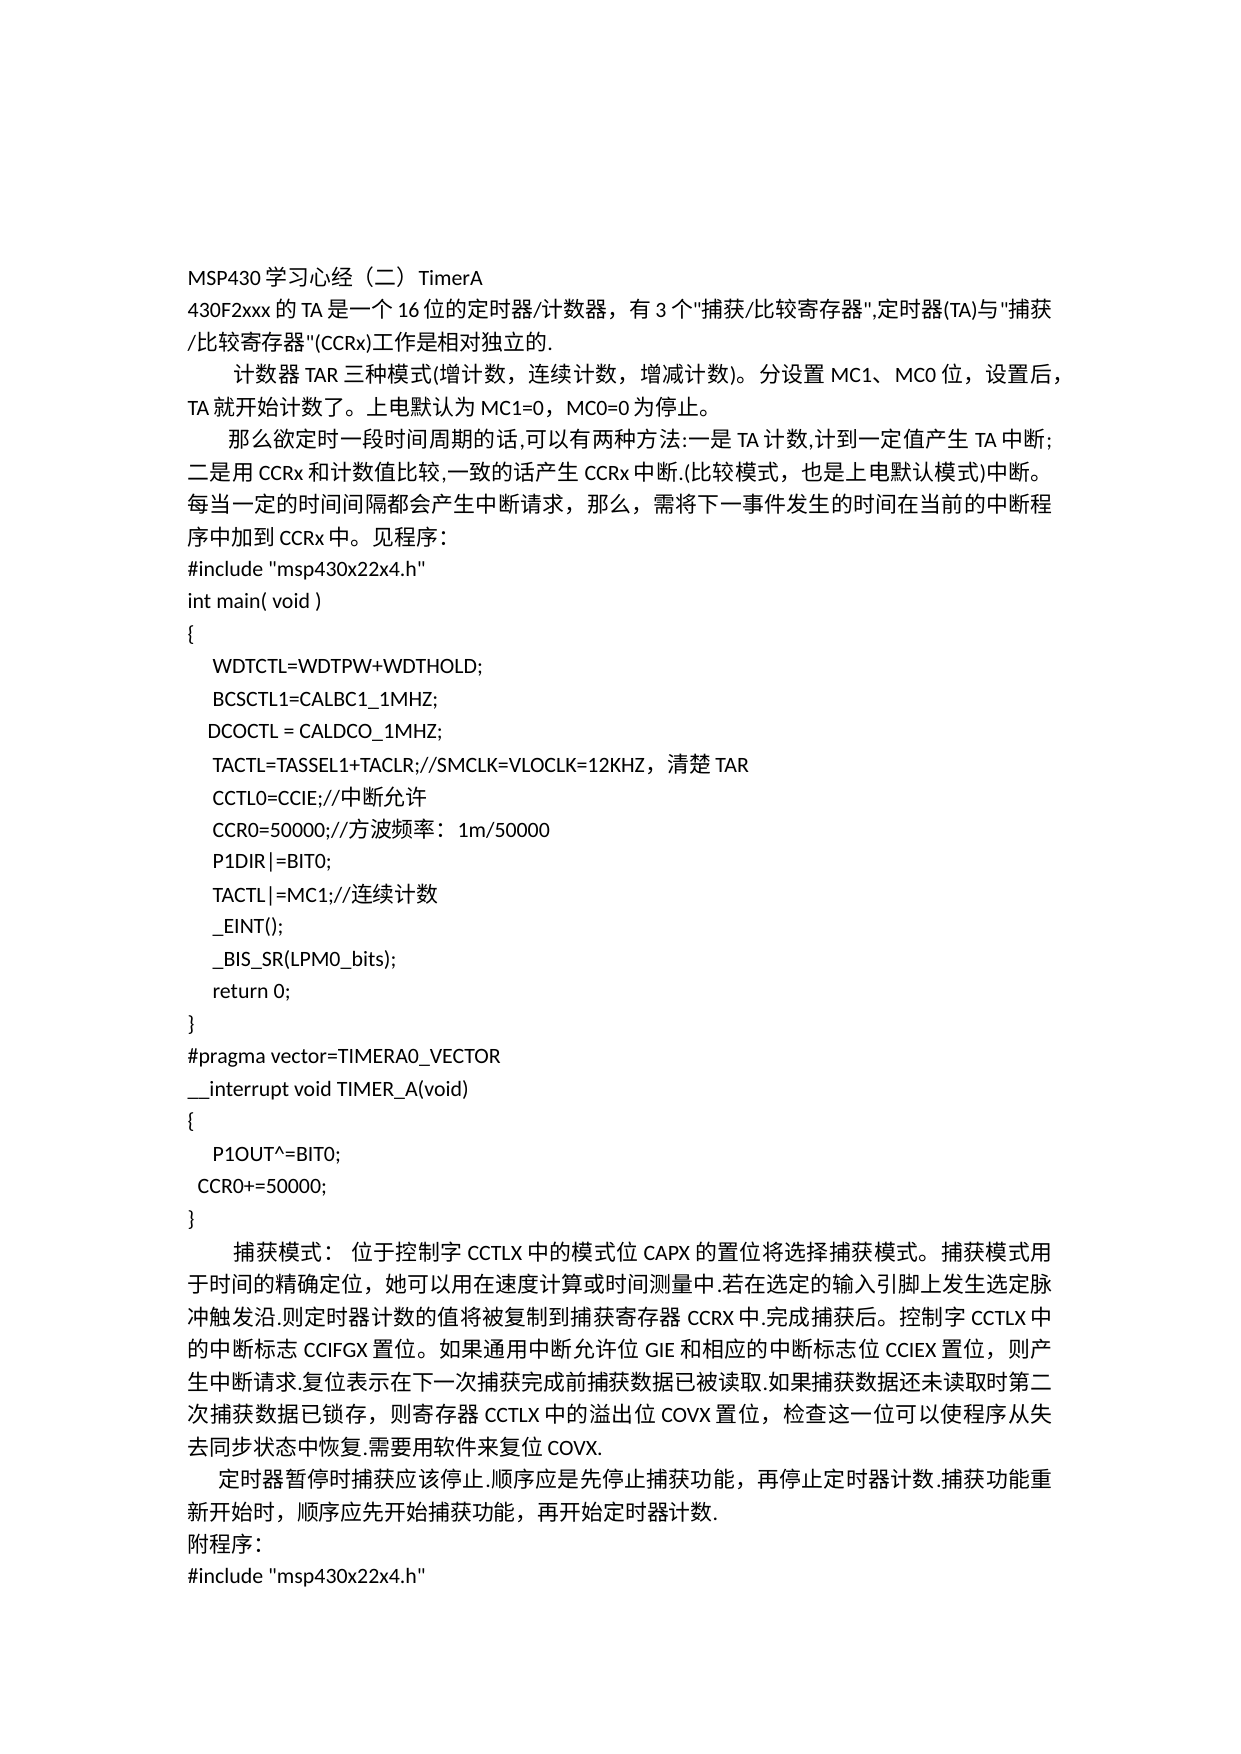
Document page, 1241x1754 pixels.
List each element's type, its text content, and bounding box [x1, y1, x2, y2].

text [187, 1559, 1053, 1592]
text 捕获模式： 位于控制字CCTLX中的模式位CAPX的置位将选择捕获模式。捕获模式用于时间的精确定位，她可以用在速度计算或时间测量中.若在选定的输入引脚上发生选定脉冲触发沿.则定时器计数的值将被复制到捕获寄存器CCRX中.完成捕获后。控制字CCTLX中的中断标志CCIFGX置位。如果通用中断允许位GIE和相应的中断标志位CCIEX置位，则产生中断请求.复位表示在下一次捕获完成前捕获数据已被读取.如果捕获数据还未读取时第二次捕获数据已锁存，则寄存器CCTLX中的溢出位COVX置位，检查这一位可以使程序从失去同步状态中恢复.需要用软件来复位COVX. [187, 1234, 1053, 1462]
text #include "msp430x22x4.h" int main( void ) { WDTCTL=WDTPW+WDTHOLD; BCSCTL1=CALBC1_1MHZ; DCOCTL = CALDCO_1MHZ; TACTL=TASSEL1+TACLR;//SMCLK=VLOCLK=12KHZ，清楚TAR CCTL0=CCIE;//中断允许 CCR0=50000;//方波频率：1m/50000 P1DIR|=BIT0; TACTL|=MC1;//连续计数 _EINT(); _BIS_SR(LPM0_bits); return 0; } [187, 552, 1053, 1039]
text 计数器TAR三种模式(增计数，连续计数，增减计数)。分设置MC1、MC0位，设置后，TA就开始计数了。上电默认为MC1=0，MC0=0为停止。 那么欲定时一段时间周期的话,可以有两种方法:一是TA计数,计到一定值产生TA中断;二是用CCRx和计数值比较,一致的话产生CCRx中断.(比较模式，也是上电默认模式)中断。每当一定的时间间隔都会产生中断请求，那么，需将下一事件发生的时间在当前的中断程序中加到CCRx中。见程序： [187, 357, 1053, 552]
text #pragma vector=TIMERA0_VECTOR __interrupt void TIMER_A(void) { P1OUT^=BIT0; CCR0+=50000; } [187, 1039, 1053, 1234]
text 定时器暂停时捕获应该停止.顺序应是先停止捕获功能，再停止定时器计数.捕获功能重新开始时，顺序应先开始捕获功能，再开始定时器计数. 附程序： [187, 1462, 1053, 1559]
text 430F2xxx的TA是一个16位的定时器/计数器，有3个"捕获/比较寄存器",定时器(TA)与"捕获/比较寄存器"(CCRx)工作是相对独立的. [187, 292, 1053, 357]
text MSP430学习心经（二）TimerA [187, 259, 1053, 292]
